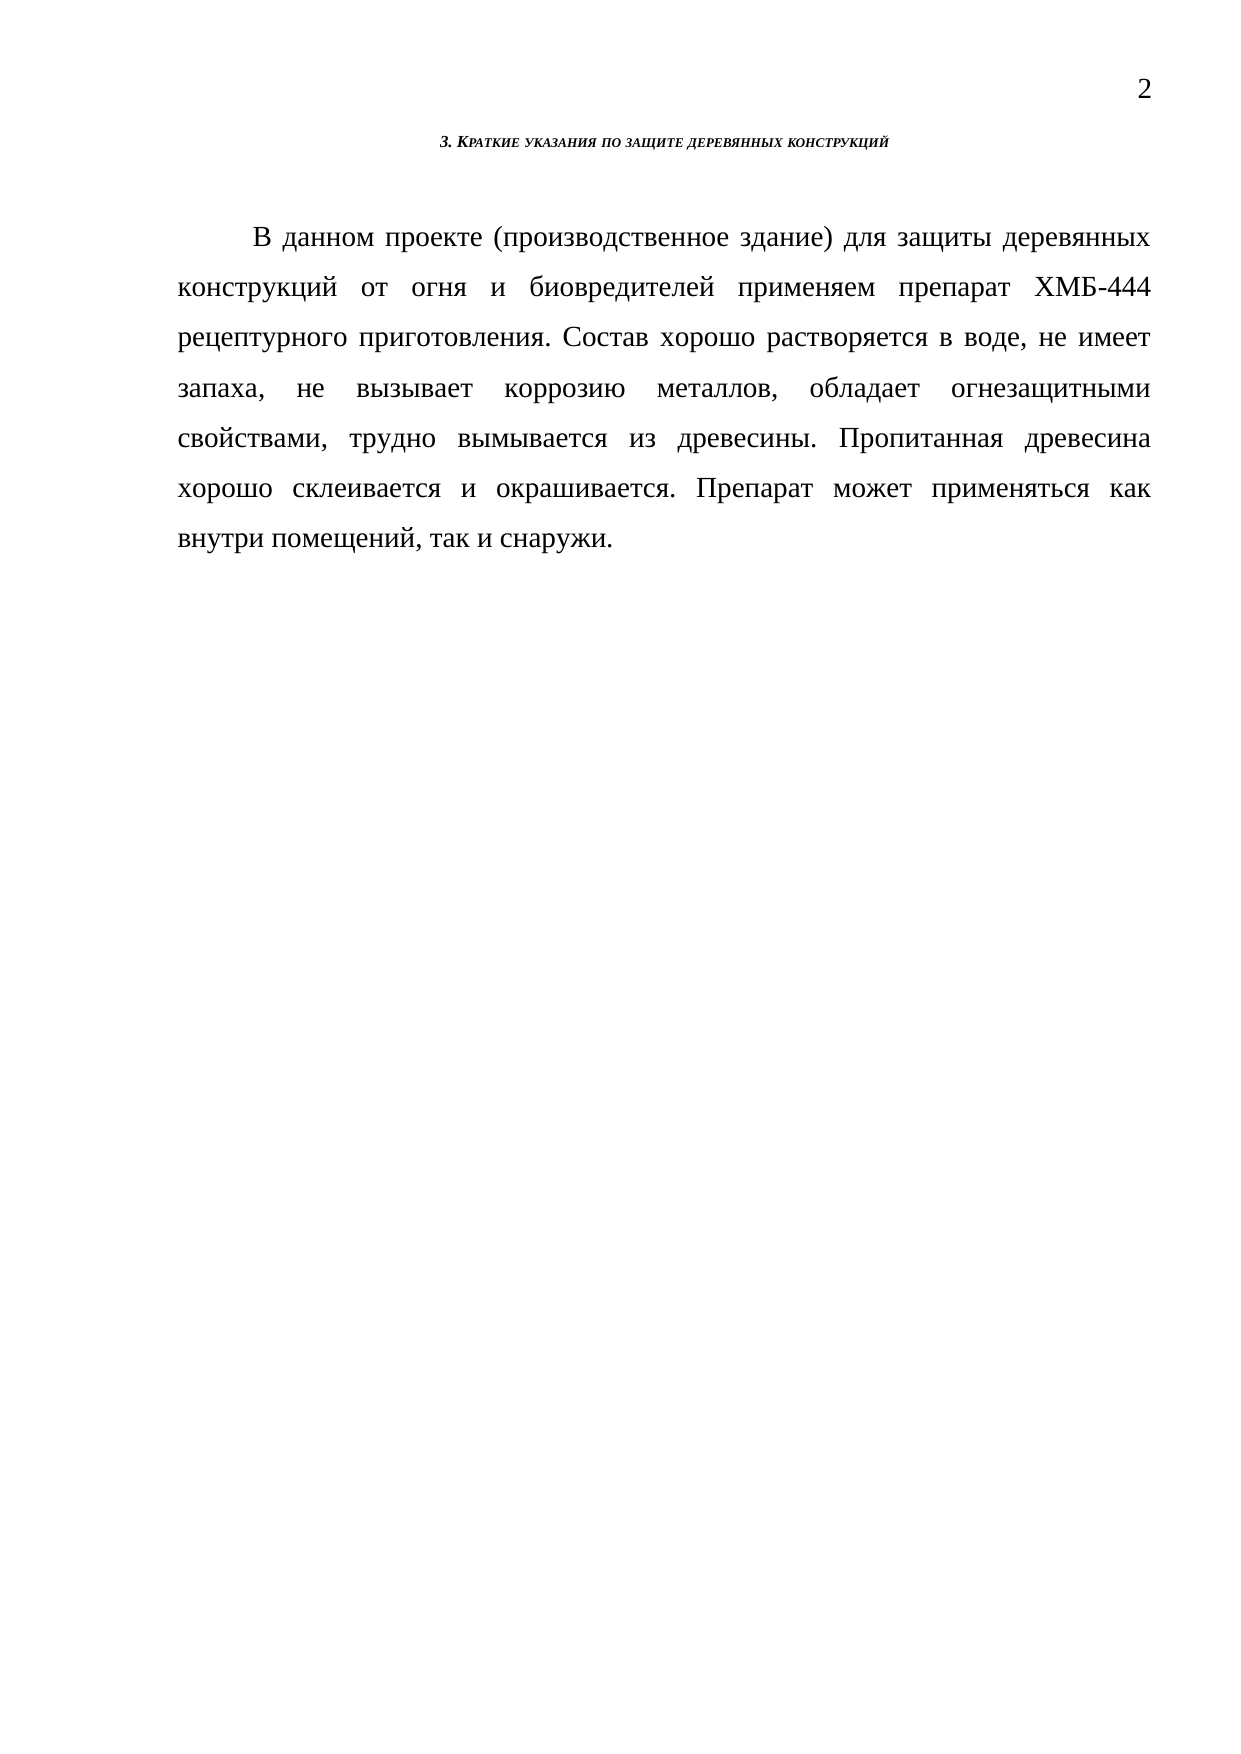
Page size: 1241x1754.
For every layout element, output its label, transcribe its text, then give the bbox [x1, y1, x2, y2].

subtitle 3. Краткие указания по защите деревянных конструкций [177, 118, 1152, 152]
text В данном проекте (производственное здание) для защиты деревянных конструкций от огня и биовредителей применяем препарат ХМБ-444 рецептурного приготовления. Состав хорошо растворяется в воде, не имеет запаха, не вызывает коррозию металлов, обладает огнезащитными свойствами, трудно вымывается из древесины. Пропитанная древесина хорошо склеивается и окрашивается. Препарат может применяться как внутри помещений, так и снаружи. [177, 219, 1152, 554]
